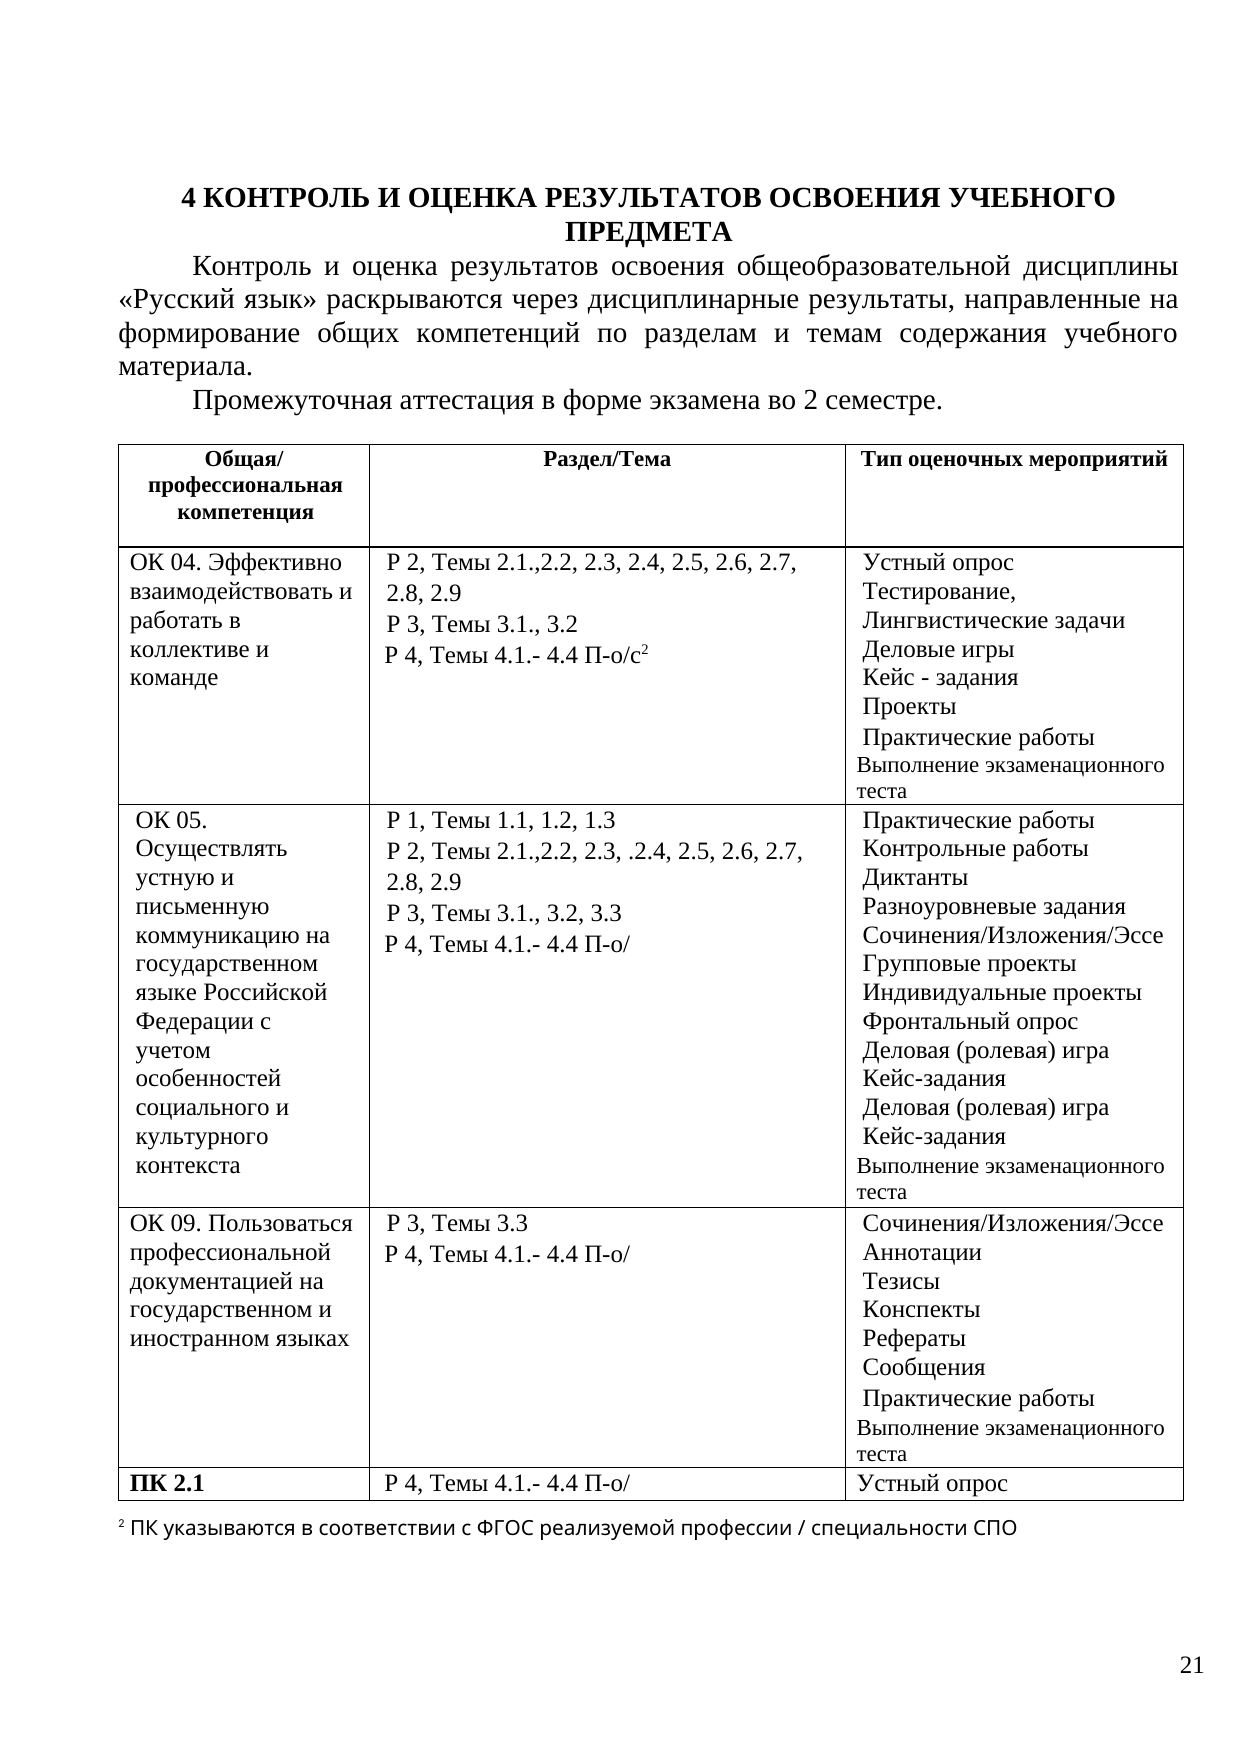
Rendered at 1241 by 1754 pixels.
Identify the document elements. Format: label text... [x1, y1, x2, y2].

text Контроль и оценка результатов освоения общеобразовательной дисциплины «Русский язык» раскрываются через дисциплинарные результаты, направленные на формирование общих компетенций по разделам и темам содержания учебного материала. [118, 248, 1179, 382]
table_cell Устный опрос Тестирование, Лингвистические задачи Деловые игры Кейс - задания Проекты Практические работы Выполнение экзаменационного теста [846, 548, 1183, 804]
table_cell Р 2, Темы 2.1.,2.2, 2.3, 2.4, 2.5, 2.6, 2.7, 2.8, 2.9 Р 3, Темы 3.1., 3.2 Р 4, Темы 4.1.- 4.4 П-о/с [370, 548, 845, 804]
table_cell Р 3, Темы 3.3 Р 4, Темы 4.1.- 4.4 П-о/ [370, 1208, 845, 1467]
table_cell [370, 1468, 845, 1499]
table_header Тип оценочных мероприятий [846, 445, 1183, 546]
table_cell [119, 1468, 369, 1499]
table_cell ОК 04. Эффективно взаимодействовать и работать в коллективе и команде [119, 548, 369, 804]
table_cell ОК 09. Пользоваться профессиональной документацией на государственном и иностранном языках [119, 1208, 369, 1467]
table_cell Р 1, Темы 1.1, 1.2, 1.3 Р 2, Темы 2.1.,2.2, 2.3, .2.4, 2.5, 2.6, 2.7, 2.8, 2.9 Р 3, Темы 3.1., 3.2, 3.3 Р 4, Темы 4.1.- 4.4 П-о/ [370, 805, 845, 1207]
table_header Раздел/Тема [370, 445, 845, 546]
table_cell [846, 1468, 1183, 1499]
table_cell ОК 05. Осуществлять устную и письменную коммуникацию на государственном языке Российской Федерации с учетом особенностей социального и культурного контекста [119, 805, 369, 1207]
text 4 КОНТРОЛЬ И ОЦЕНКА РЕЗУЛЬТАТОВ ОСВОЕНИЯ УЧЕБНОГО ПРЕДМЕТА [118, 181, 1179, 248]
table_cell Сочинения/Изложения/Эссе Аннотации Тезисы Конспекты Рефераты Сообщения Практические работы Выполнение экзаменационного теста [846, 1208, 1183, 1467]
table_header Общая/профессиональная компетенция [119, 445, 369, 546]
table_cell Практические работы Контрольные работы Диктанты Разноуровневые задания Сочинения/Изложения/Эссе Групповые проекты Индивидуальные проекты Фронтальный опрос Деловая (ролевая) игра Кейс-задания Деловая (ролевая) игра Кейс-задания Выполнение экзаменационного теста [846, 805, 1183, 1207]
text Промежуточная аттестация в форме экзамена во 2 семестре. [118, 382, 1179, 415]
